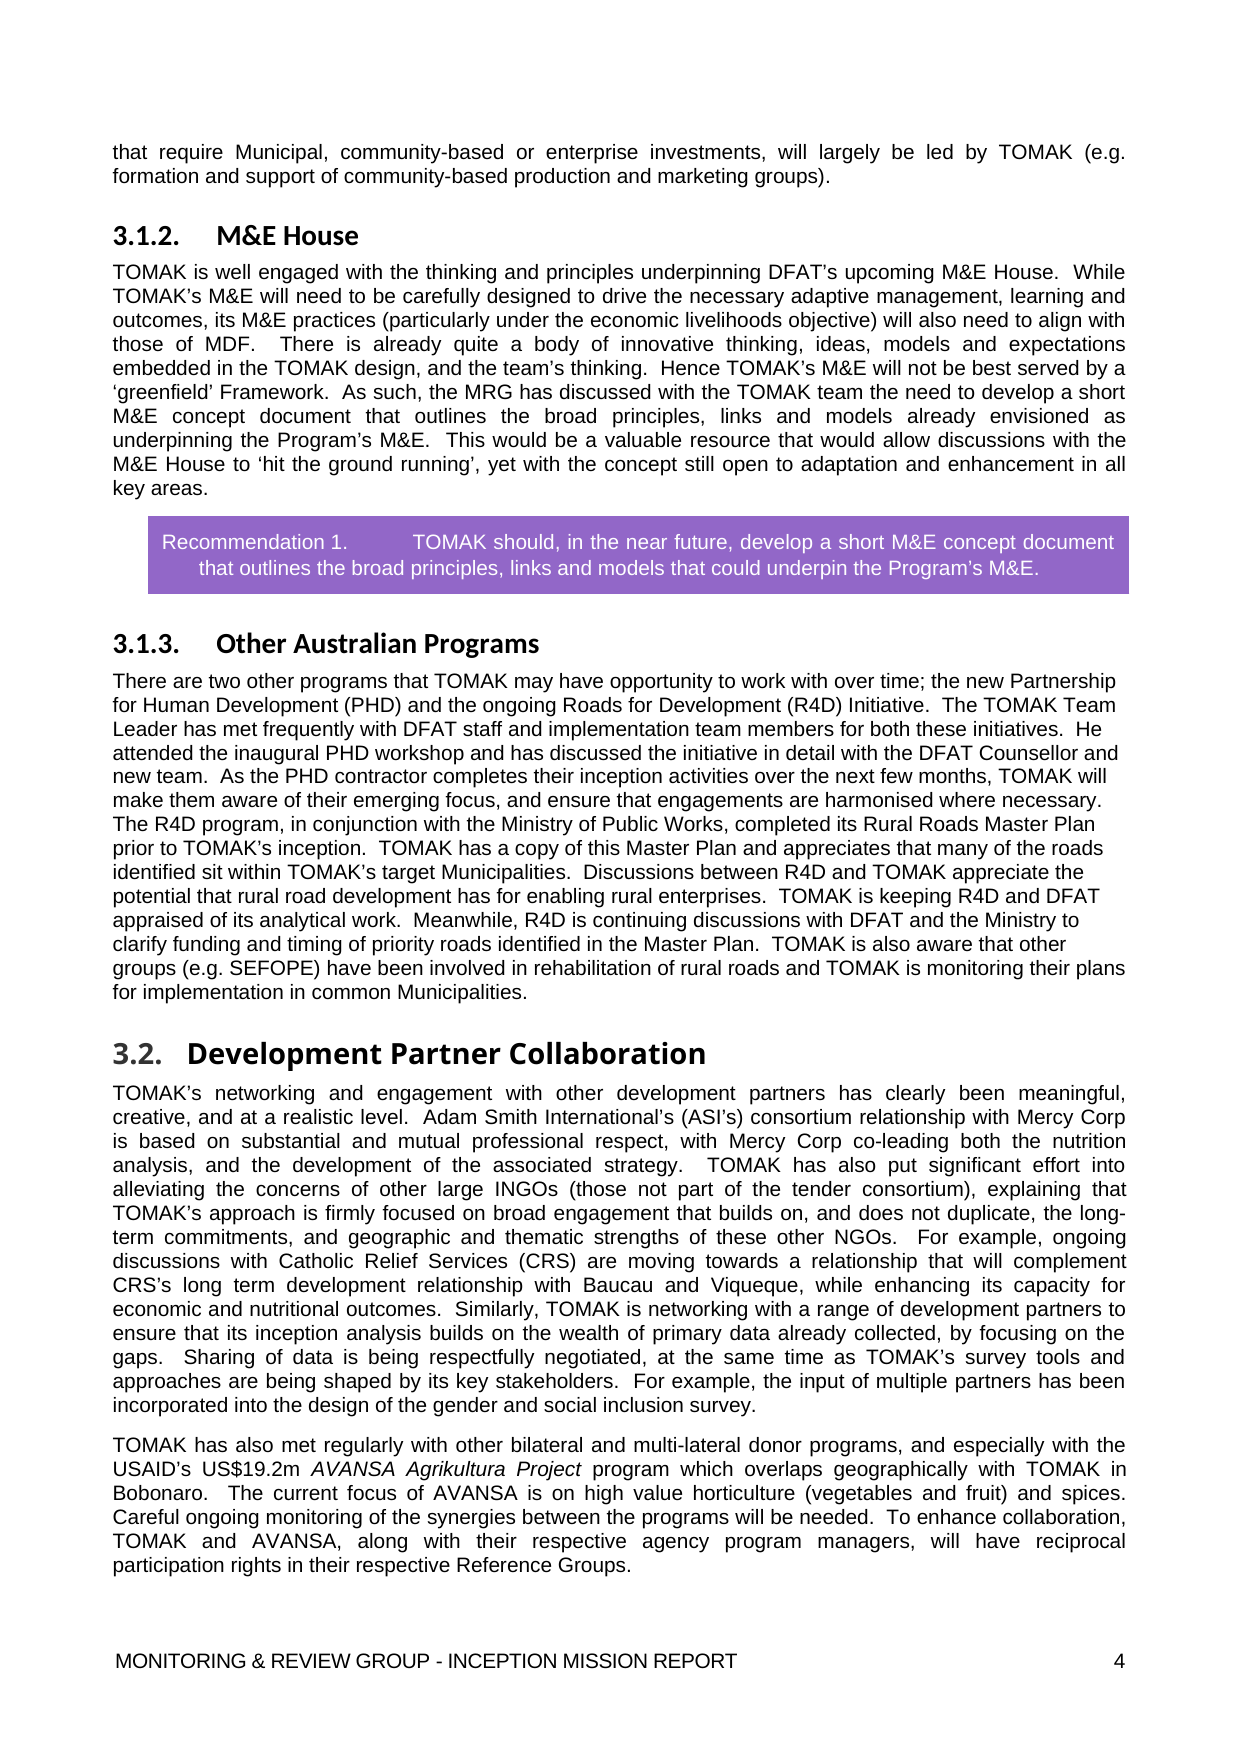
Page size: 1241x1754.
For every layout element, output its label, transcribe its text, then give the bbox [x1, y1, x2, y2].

subtitle Other Australian Programs [112, 625, 1128, 661]
text TOMAK is well engaged with the thinking and principles underpinning DFAT’s upcoming M&E House. While TOMAK’s M&E will need to be carefully designed to drive the necessary adaptive management, learning and outcomes, its M&E practices (particularly under the economic livelihoods objective) will also need to align with those of MDF. There is already quite a body of innovative thinking, ideas, models and expectations embedded in the TOMAK design, and the team’s thinking. Hence TOMAK’s M&E will not be best served by a ‘greenfield’ Framework. As such, the MRG has discussed with the TOMAK team the need to develop a short M&E concept document that outlines the broad principles, links and models already envisioned as underpinning the Program’s M&E. This would be a valuable resource that would allow discussions with the M&E House to ‘hit the ground running’, yet with the concept still open to adaptation and enhancement in all key areas. [112, 260, 1128, 499]
text TOMAK has also met regularly with other bilateral and multi-lateral donor programs, and especially with the USAID’s US$19.2m AVANSA Agrikultura Project program which overlaps geographically with TOMAK in Bobonaro. The current focus of AVANSA is on high value horticulture (vegetables and fruit) and spices. Careful ongoing monitoring of the synergies between the programs will be needed. To enhance collaboration, TOMAK and AVANSA, along with their respective agency program managers, will have reciprocal participation rights in their respective Reference Groups. [112, 1433, 1128, 1577]
subtitle Development Partner Collaboration [112, 1033, 1128, 1073]
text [112, 139, 1128, 187]
subtitle M&E House [112, 217, 1128, 252]
text There are two other programs that TOMAK may have opportunity to work with over time; the new Partnership for Human Development (PHD) and the ongoing Roads for Development (R4D) Initiative. The TOMAK Team Leader has met frequently with DFAT staff and implementation team members for both these initiatives. He attended the inaugural PHD workshop and has discussed the initiative in detail with the DFAT Counsellor and new team. As the PHD contractor completes their inception activities over the next few months, TOMAK will make them aware of their emerging focus, and ensure that engagements are harmonised where necessary. The R4D program, in conjunction with the Ministry of Public Works, completed its Rural Roads Master Plan prior to TOMAK’s inception. TOMAK has a copy of this Master Plan and appreciates that many of the roads identified sit within TOMAK’s target Municipalities. Discussions between R4D and TOMAK appreciate the potential that rural road development has for enabling rural enterprises. TOMAK is keeping R4D and DFAT appraised of its analytical work. Meanwhile, R4D is continuing discussions with DFAT and the Ministry to clarify funding and timing of priority roads identified in the Master Plan. TOMAK is also aware that other groups (e.g. SEFOPE) have been involved in rehabilitation of rural roads and TOMAK is monitoring their plans for implementation in common Municipalities. [112, 668, 1128, 1004]
text TOMAK should, in the near future, develop a short M&E concept document that outlines the broad principles, links and models that could underpin the Program’s M&E. [149, 517, 1128, 593]
text TOMAK’s networking and engagement with other development partners has clearly been meaningful, creative, and at a realistic level. Adam Smith International’s (ASI’s) consortium relationship with Mercy Corp is based on substantial and mutual professional respect, with Mercy Corp co-leading both the nutrition analysis, and the development of the associated strategy. TOMAK has also put significant effort into alleviating the concerns of other large INGOs (those not part of the tender consortium), explaining that TOMAK’s approach is firmly focused on broad engagement that builds on, and does not duplicate, the long-term commitments, and geographic and thematic strengths of these other NGOs. For example, ongoing discussions with Catholic Relief Services (CRS) are moving towards a relationship that will complement CRS’s long term development relationship with Baucau and Viqueque, while enhancing its capacity for economic and nutritional outcomes. Similarly, TOMAK is networking with a range of development partners to ensure that its inception analysis builds on the wealth of primary data already collected, by focusing on the gaps. Sharing of data is being respectfully negotiated, at the same time as TOMAK’s survey tools and approaches are being shaped by its key stakeholders. For example, the input of multiple partners has been incorporated into the design of the gender and social inclusion survey. [112, 1081, 1128, 1416]
